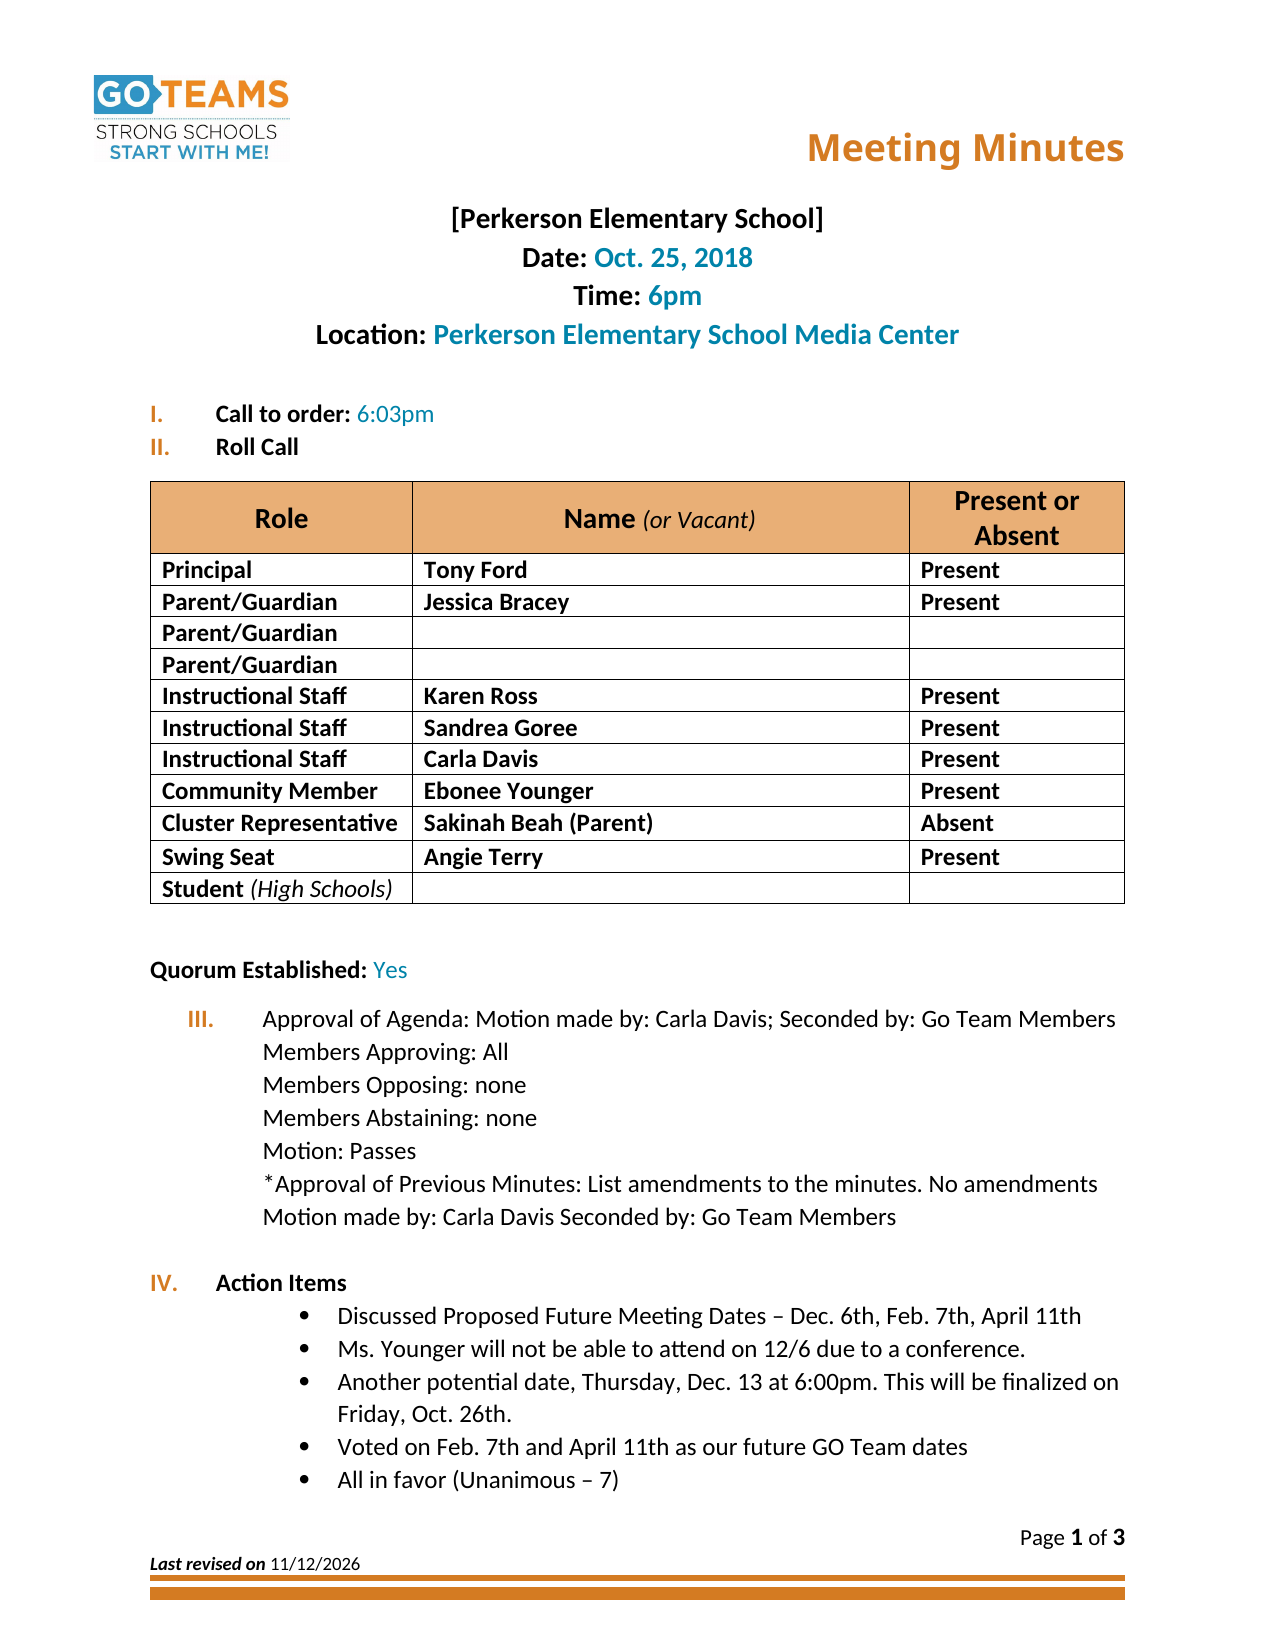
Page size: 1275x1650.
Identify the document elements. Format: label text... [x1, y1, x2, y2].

list Roll Call [150, 431, 1125, 462]
list Action Items [150, 1267, 1125, 1297]
table_cell Parent/Guardian [151, 586, 412, 616]
table_cell Instructional Staff [151, 744, 412, 774]
list Discussed Proposed Future Meeting Dates – Dec. 6th, Feb. 7th, April 11th [300, 1300, 1125, 1330]
table_cell [910, 873, 1124, 903]
text Date: Oct. 25, 2018 [150, 239, 1125, 275]
table_cell Sandrea Goree [413, 712, 909, 742]
table_cell Cluster Representative [151, 807, 412, 840]
table_cell Instructional Staff [151, 680, 412, 711]
list Members Approving: All [262, 1036, 1125, 1067]
list Another potential date, Thursday, Dec. 13 at 6:00pm. This will be finalized on Friday, Oct. 26th. [300, 1366, 1125, 1429]
list Voted on Feb. 7th and April 11th as our future GO Team dates [300, 1431, 1125, 1462]
list Ms. Younger will not be able to attend on 12/6 due to a conference. [300, 1333, 1125, 1363]
table_cell Absent [910, 807, 1124, 840]
picture [93, 75, 290, 162]
list Members Opposing: none [262, 1069, 1125, 1100]
table_cell Present [910, 554, 1124, 585]
table_cell Sakinah Beah (Parent) [413, 807, 909, 840]
list All in favor (Unanimous – 7) [300, 1464, 1125, 1495]
table_cell [910, 617, 1124, 648]
text Time: 6pm [150, 277, 1125, 313]
table_cell Jessica Bracey [413, 586, 909, 616]
list Call to order: 6:03pm [150, 398, 1125, 429]
table_cell Principal [151, 554, 412, 585]
table_header Name (or Vacant) [413, 482, 909, 553]
table_cell Student (High Schools) [151, 873, 412, 903]
list Motion made by: Carla Davis Seconded by: Go Team Members [262, 1201, 1125, 1232]
table_cell Angie Terry [413, 841, 909, 872]
text [Perkerson Elementary School] [150, 201, 1125, 236]
text Quorum Established: Yes [150, 954, 1125, 984]
table_cell [413, 649, 909, 679]
table_cell [910, 649, 1124, 679]
table_cell Instructional Staff [151, 712, 412, 742]
list Motion: Passes [262, 1135, 1125, 1166]
list Approval of Agenda: Motion made by: Carla Davis; Seconded by: Go Team Members [187, 1003, 1125, 1034]
table_cell Ebonee Younger [413, 775, 909, 806]
list Members Abstaining: none [262, 1102, 1125, 1133]
table_cell [413, 617, 909, 648]
table_cell Parent/Guardian [151, 617, 412, 648]
table_cell Karen Ross [413, 680, 909, 711]
table_cell Present [910, 744, 1124, 774]
table_cell Community Member [151, 775, 412, 806]
table_cell Swing Seat [151, 841, 412, 872]
table_cell Present [910, 680, 1124, 711]
table_cell Parent/Guardian [151, 649, 412, 679]
table_cell Present [910, 775, 1124, 806]
table_cell Present [910, 841, 1124, 872]
table_cell Present [910, 586, 1124, 616]
table_header Role [151, 482, 412, 553]
table_cell Tony Ford [413, 554, 909, 585]
text Location: Perkerson Elementary School Media Center [150, 316, 1125, 352]
table_cell Carla Davis [413, 744, 909, 774]
table_header Present or Absent [910, 482, 1124, 553]
list *Approval of Previous Minutes: List amendments to the minutes. No amendments [262, 1168, 1125, 1199]
table_cell [413, 873, 909, 903]
table_cell Present [910, 712, 1124, 742]
